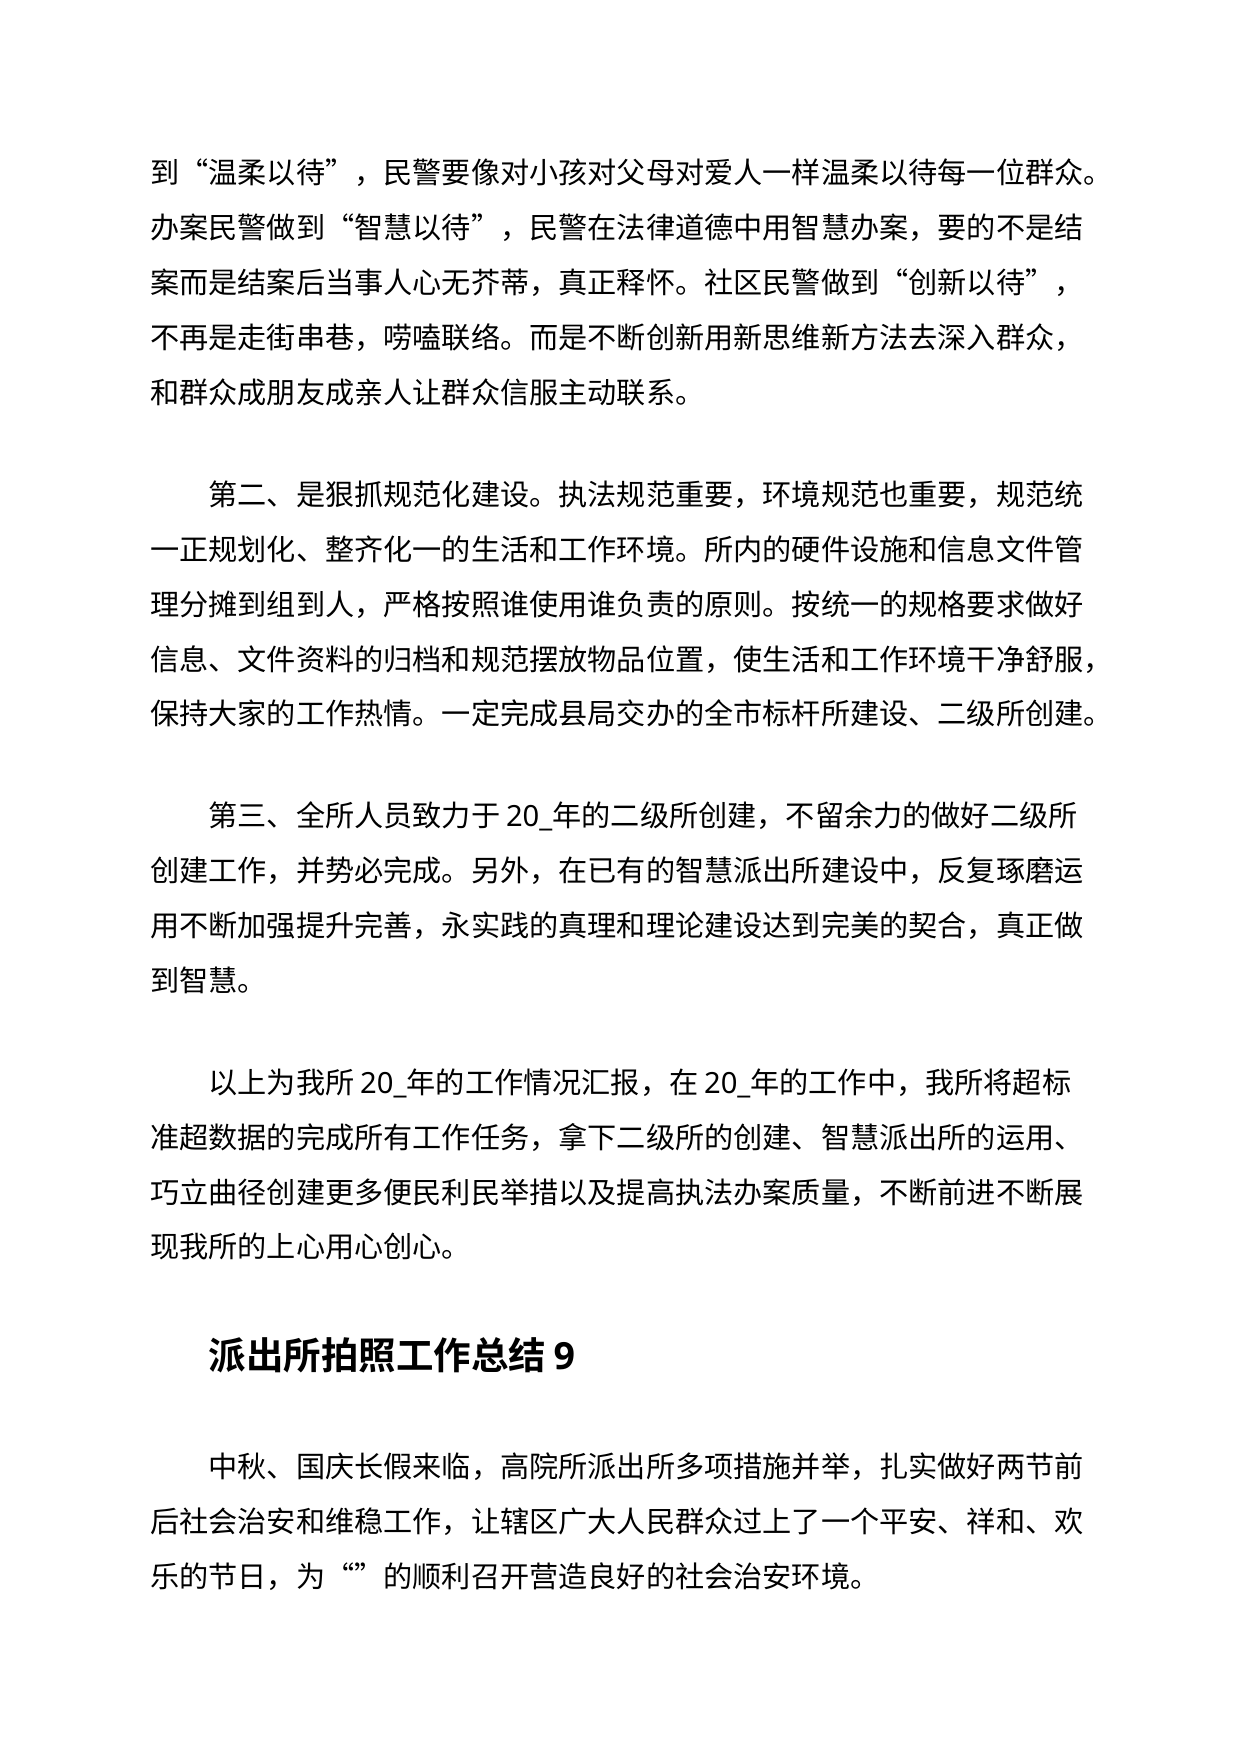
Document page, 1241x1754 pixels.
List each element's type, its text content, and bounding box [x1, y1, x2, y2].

text 中秋、国庆长假来临，高院所派出所多项措施并举，扎实做好两节前后社会治安和维稳工作，让辖区广大人民群众过上了一个平安、祥和、欢乐的节日，为“”的顺利召开营造良好的社会治安环境。 [150, 1443, 1090, 1596]
text 派出所拍照工作总结9 [150, 1326, 1090, 1380]
text 以上为我所20_年的工作情况汇报，在20_年的工作中，我所将超标准超数据的完成所有工作任务，拿下二级所的创建、智慧派出所的运用、巧立曲径创建更多便民利民举措以及提高执法办案质量，不断前进不断展现我所的上心用心创心。 [150, 1059, 1090, 1266]
text 第三、全所人员致力于20_年的二级所创建，不留余力的做好二级所创建工作，并势必完成。另外，在已有的智慧派出所建设中，反复琢磨运用不断加强提升完善，永实践的真理和理论建设达到完美的契合，真正做到智慧。 [150, 793, 1090, 1000]
text 第二、是狠抓规范化建设。执法规范重要，环境规范也重要，规范统一正规划化、整齐化一的生活和工作环境。所内的硬件设施和信息文件管理分摊到组到人，严格按照谁使用谁负责的原则。按统一的规格要求做好信息、文件资料的归档和规范摆放物品位置，使生活和工作环境干净舒服，保持大家的工作热情。一定完成县局交办的全市标杆所建设、二级所创建。 [150, 471, 1090, 733]
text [150, 150, 1090, 412]
